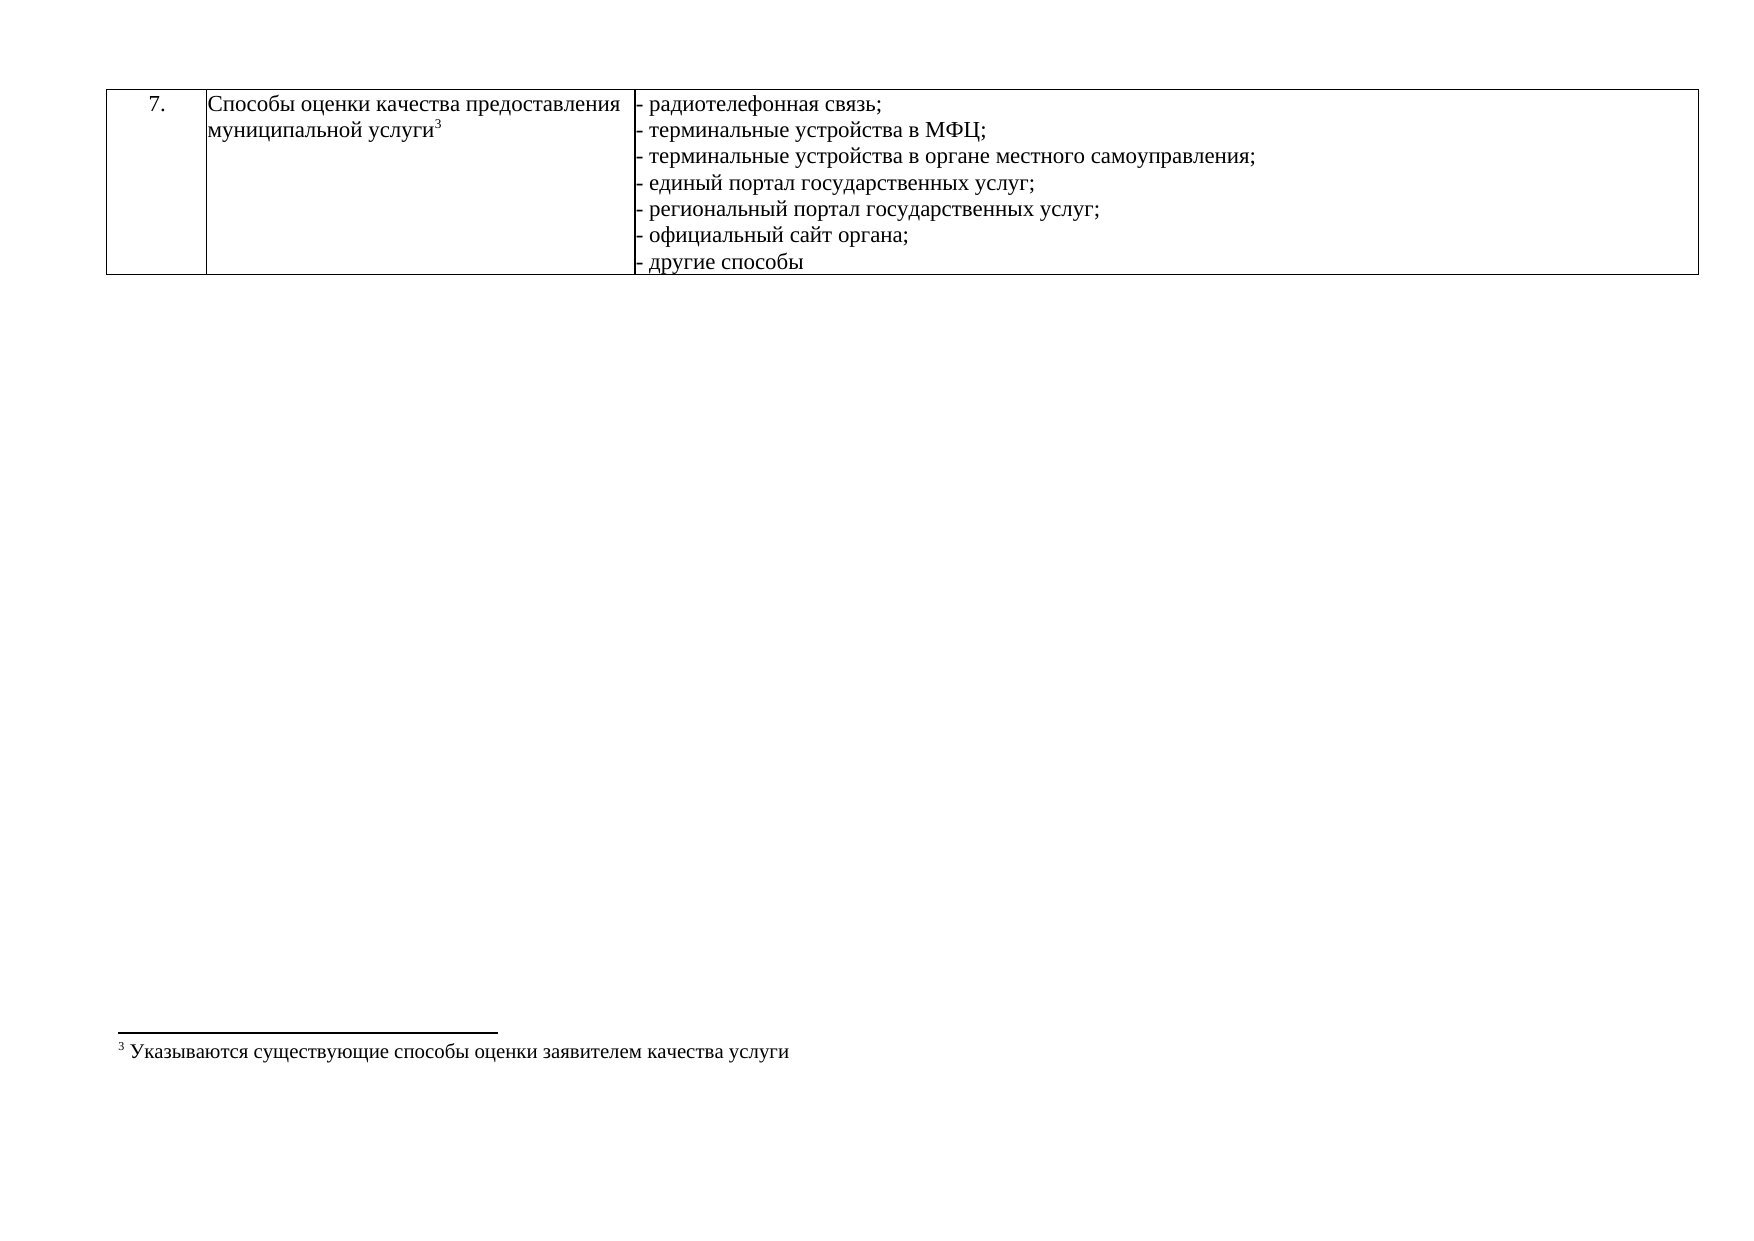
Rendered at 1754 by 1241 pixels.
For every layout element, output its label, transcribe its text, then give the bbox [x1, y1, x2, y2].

table_cell - радиотелефонная связь; - терминальные устройства в МФЦ; - терминальные устройства в органе местного самоуправления; - единый портал государственных услуг; - региональный портал государственных услуг; - официальный сайт органа; - другие способы [636, 90, 1698, 274]
table_cell 7. [107, 90, 206, 274]
table_cell Способы оценки качества предоставления муниципальной услуги [207, 90, 634, 274]
